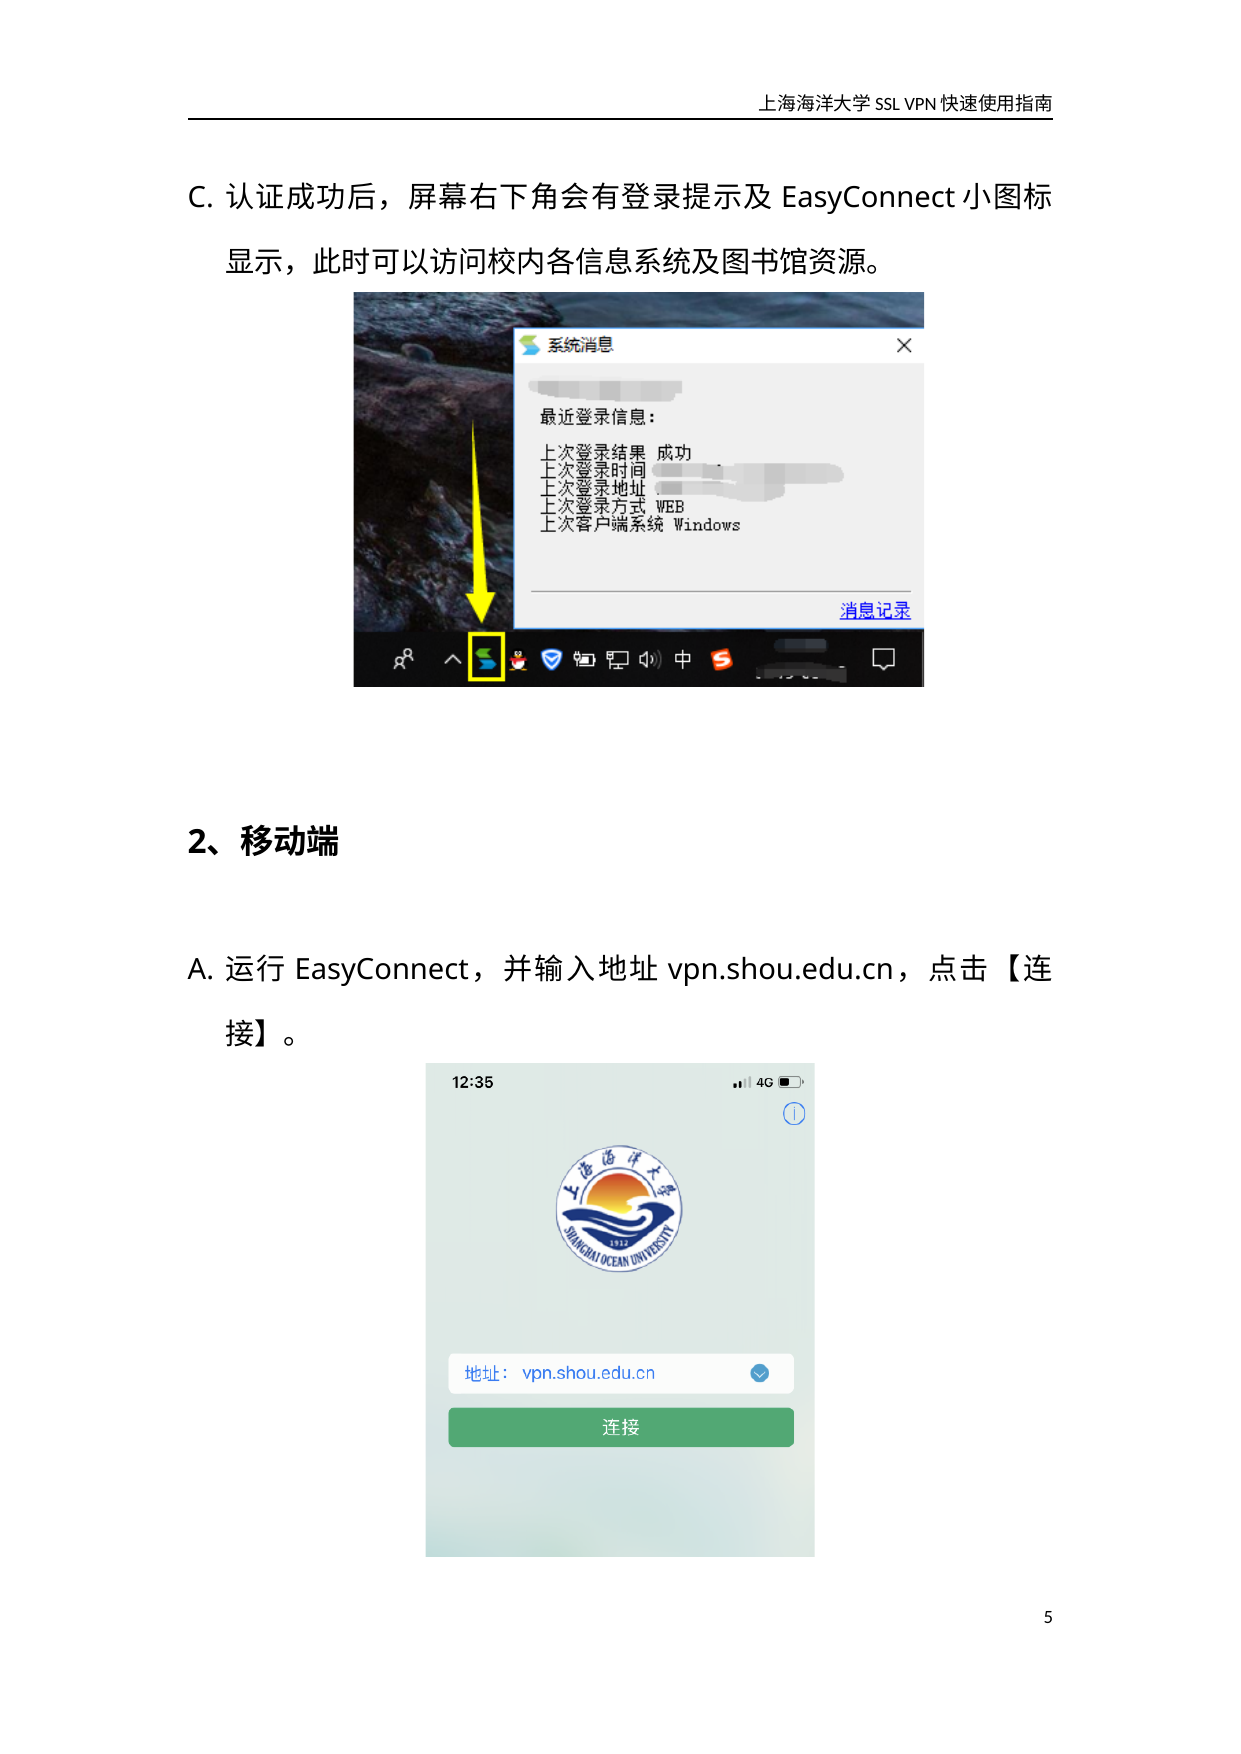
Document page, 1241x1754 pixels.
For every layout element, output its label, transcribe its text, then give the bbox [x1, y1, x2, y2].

picture [353, 292, 925, 687]
subtitle 2、移动端 [187, 807, 1053, 872]
picture [425, 1063, 815, 1557]
list 认证成功后，屏幕右下角会有登录提示及EasyConnect小图标显示，此时可以访问校内各信息系统及图书馆资源。 [187, 162, 1053, 292]
list 运行EasyConnect，并输入地址vpn.shou.edu.cn，点击【连接】。 [187, 934, 1053, 1064]
